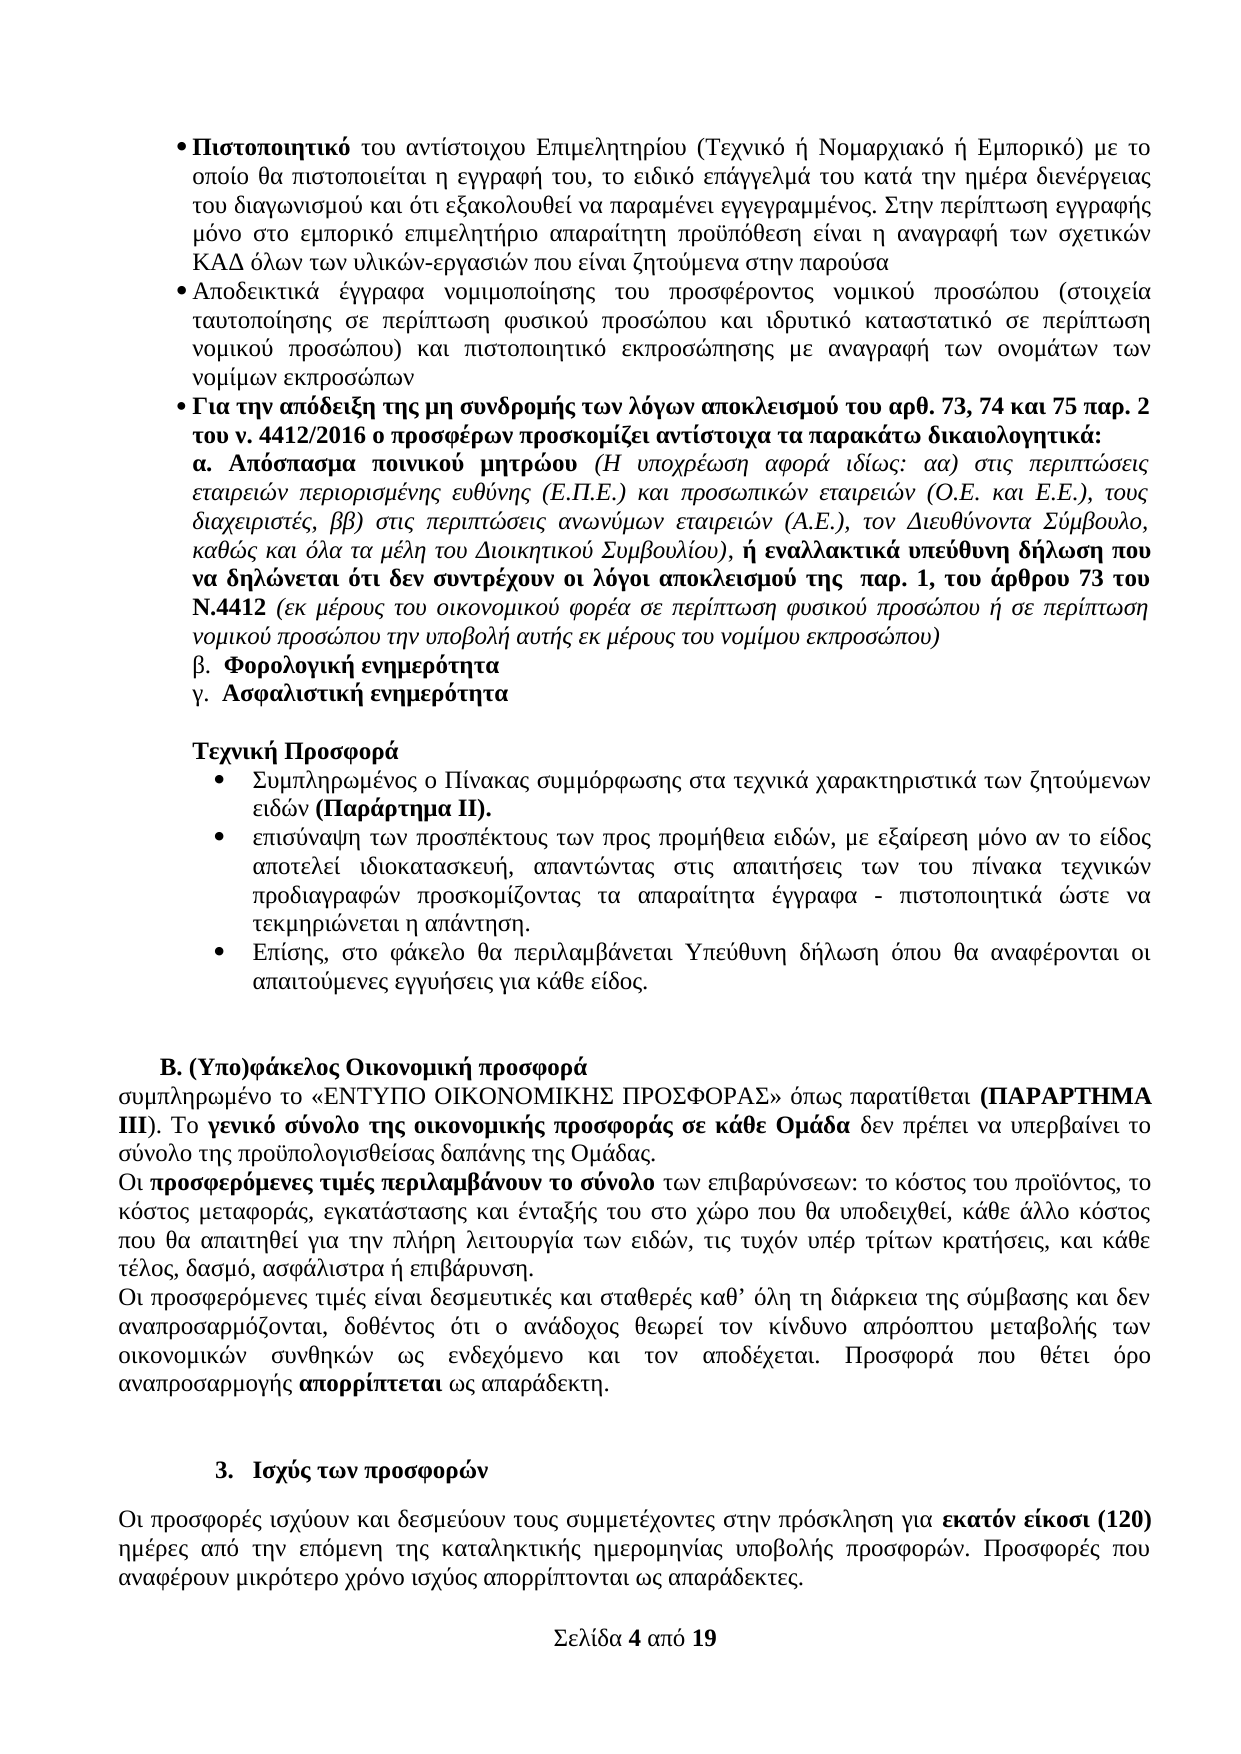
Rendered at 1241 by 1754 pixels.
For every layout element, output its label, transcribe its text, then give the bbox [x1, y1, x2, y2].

text συμπληρωμένο το «ΕΝΤΥΠΟ ΟΙΚΟΝΟΜΙΚΗΣ ΠΡΟΣΦΟΡΑΣ» όπως παρατίθεται (ΠΑΡΑΡΤΗΜΑ ΙΙΙ). Το γενικό σύνολο της οικονομικής προσφοράς σε κάθε Ομάδα δεν πρέπει να υπερβαίνει το σύνολο της προϋπολογισθείσας δαπάνης της Ομάδας. [118, 1081, 1152, 1167]
list Επίσης, στο φάκελο θα περιλαμβάνεται Υπεύθυνη δήλωση όπου θα αναφέρονται οι απαιτούμενες εγγυήσεις για κάθε είδος. [215, 937, 1152, 995]
text Β. (Υπο)φάκελος Οικονομική προσφορά [159, 1052, 1152, 1081]
text β. Φορολογική ενημερότητα [192, 650, 1152, 678]
text Οι προσφερόμενες τιμές περιλαμβάνουν το σύνολο των επιβαρύνσεων: το κόστος του προϊόντος, το κόστος μεταφοράς, εγκατάστασης και ένταξής του στο χώρο που θα υποδειχθεί, κάθε άλλο κόστος που θα απαιτηθεί για την πλήρη λειτουργία των ειδών, τις τυχόν υπέρ τρίτων κρατήσεις, και κάθε τέλος, δασμό, ασφάλιστρα ή επιβάρυνση. [118, 1167, 1152, 1282]
list Για την απόδειξη της μη συνδρομής των λόγων αποκλεισμού του αρθ. 73, 74 και 75 παρ. 2 του ν. 4412/2016 ο προσφέρων προσκομίζει αντίστοιχα τα παρακάτω δικαιολογητικά: [177, 391, 1152, 448]
list Αποδεικτικά έγγραφα νομιμοποίησης του προσφέροντος νομικού προσώπου (στοιχεία ταυτοποίησης σε περίπτωση φυσικού προσώπου και ιδρυτικό καταστατικό σε περίπτωση νομικού προσώπου) και πιστοποιητικό εκπροσώπησης με αναγραφή των ονομάτων των νομίμων εκπροσώπων [177, 276, 1152, 391]
list α. Απόσπασμα ποινικού μητρώου (Η υποχρέωση αφορά ιδίως: αα) στις περιπτώσεις εταιρειών περιορισμένης ευθύνης (Ε.Π.Ε.) και προσωπικών εταιρειών (Ο.Ε. και Ε.Ε.), τους διαχειριστές, ββ) στις περιπτώσεις ανωνύμων εταιρειών (Α.Ε.), τον Διευθύνοντα Σύμβουλο, καθώς και όλα τα μέλη του Διοικητικού Συμβουλίου), ή εναλλακτικά υπεύθυνη δήλωση που να δηλώνεται ότι δεν συντρέχουν οι λόγοι αποκλεισμού της παρ. 1, του άρθρου 73 του Ν.4412 (εκ μέρους του οικονομικού φορέα σε περίπτωση φυσικού προσώπου ή σε περίπτωση νομικού προσώπου την υποβολή αυτής εκ μέρους του νομίμου εκπροσώπου) [192, 448, 1152, 650]
list επισύναψη των προσπέκτους των προς προμήθεια ειδών, με εξαίρεση μόνο αν το είδος αποτελεί ιδιοκατασκευή, απαντώντας στις απαιτήσεις των του πίνακα τεχνικών προδιαγραφών προσκομίζοντας τα απαραίτητα έγγραφα - πιστοποιητικά ώστε να τεκμηριώνεται η απάντηση. [215, 822, 1152, 937]
list Συμπληρωμένος ο Πίνακας συμμόρφωσης στα τεχνικά χαρακτηριστικά των ζητούμενων ειδών (Παράρτημα ΙΙ). [215, 765, 1152, 822]
list Τεχνική Προσφορά [192, 736, 1093, 765]
list Πιστοποιητικό του αντίστοιχου Επιμελητηρίου (Τεχνικό ή Νομαρχιακό ή Εμπορικό) με το οποίο θα πιστοποιείται η εγγραφή του, το ειδικό επάγγελμά του κατά την ημέρα διενέργειας του διαγωνισμού και ότι εξακολουθεί να παραμένει εγγεγραμμένος. Στην περίπτωση εγγραφής μόνο στο εμπορικό επιμελητήριο απαραίτητη προϋπόθεση είναι η αναγραφή των σχετικών ΚΑΔ όλων των υλικών-εργασιών που είναι ζητούμενα στην παρούσα [177, 132, 1152, 276]
text Οι προσφορές ισχύουν και δεσμεύουν τους συμμετέχοντες στην πρόσκληση για εκατόν είκοσι (120) ημέρες από την επόμενη της καταληκτικής ημερομηνίας υποβολής προσφορών. Προσφορές που αναφέρουν μικρότερο χρόνο ισχύος απορρίπτονται ως απαράδεκτες. [118, 1504, 1152, 1591]
text Οι προσφερόμενες τιμές είναι δεσμευτικές και σταθερές καθ’ όλη τη διάρκεια της σύμβασης και δεν αναπροσαρμόζονται, δοθέντος ότι ο ανάδοχος θεωρεί τον κίνδυνο απρόοπτου μεταβολής των οικονομικών συνθηκών ως ενδεχόμενο και τον αποδέχεται. Προσφορά που θέτει όρο αναπροσαρμογής απορρίπτεται ως απαράδεκτη. [118, 1282, 1152, 1397]
list Ισχύς των προσφορών [215, 1455, 1152, 1483]
list γ. Ασφαλιστική ενημερότητα [192, 678, 1093, 707]
